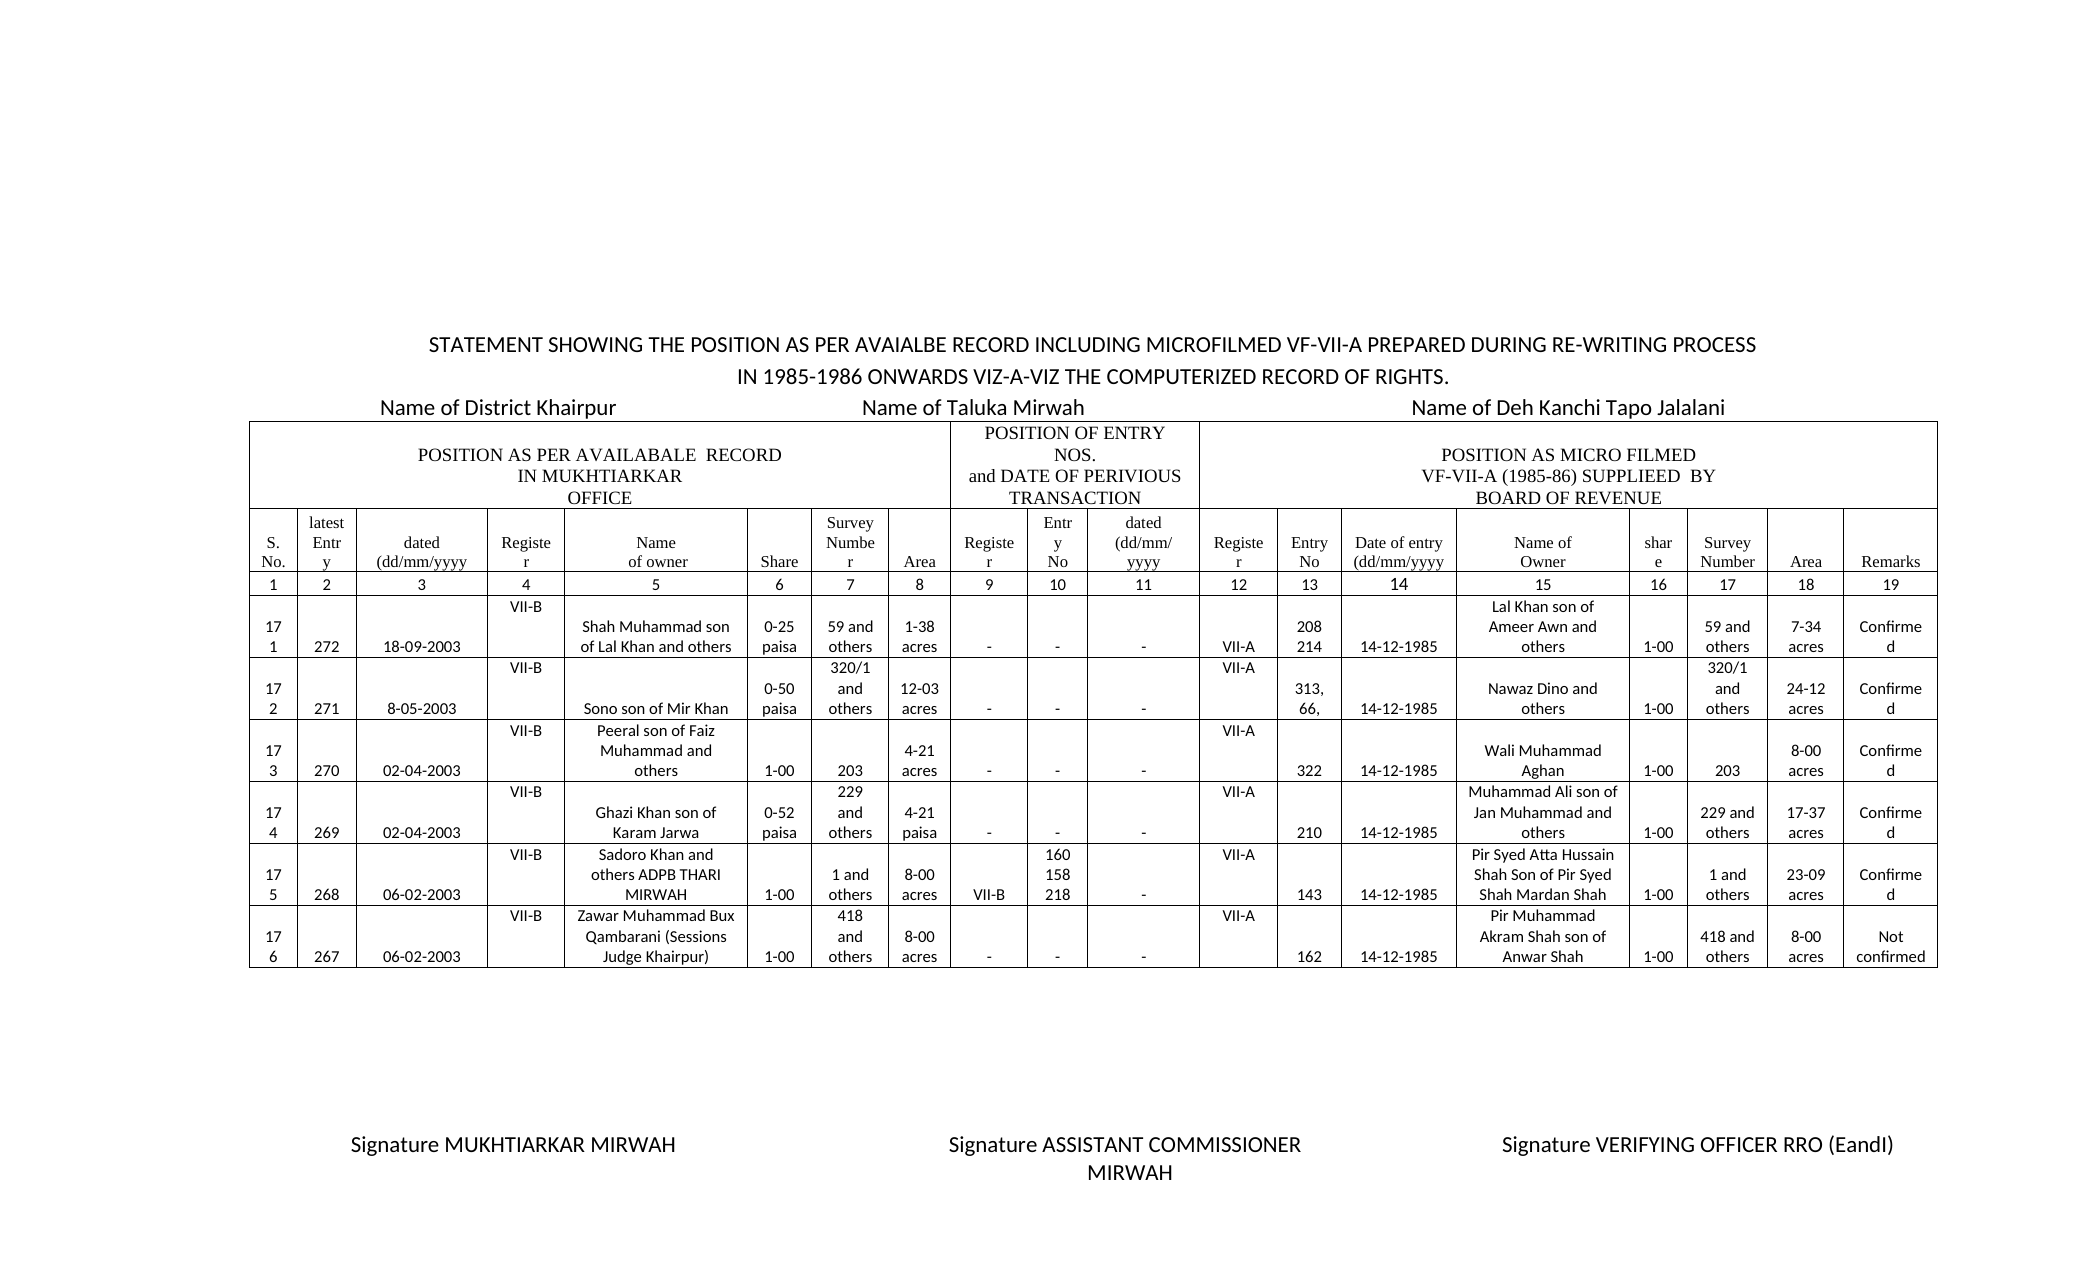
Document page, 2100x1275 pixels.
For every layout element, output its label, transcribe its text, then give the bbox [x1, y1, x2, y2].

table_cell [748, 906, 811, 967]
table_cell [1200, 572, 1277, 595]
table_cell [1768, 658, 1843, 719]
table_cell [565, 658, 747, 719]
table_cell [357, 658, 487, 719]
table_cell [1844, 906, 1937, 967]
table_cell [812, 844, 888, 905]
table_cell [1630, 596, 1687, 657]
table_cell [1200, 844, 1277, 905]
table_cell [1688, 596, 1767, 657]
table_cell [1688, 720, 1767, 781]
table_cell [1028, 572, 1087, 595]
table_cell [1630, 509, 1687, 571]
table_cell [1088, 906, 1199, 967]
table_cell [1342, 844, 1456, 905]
text MIRWAH [240, 1158, 1950, 1186]
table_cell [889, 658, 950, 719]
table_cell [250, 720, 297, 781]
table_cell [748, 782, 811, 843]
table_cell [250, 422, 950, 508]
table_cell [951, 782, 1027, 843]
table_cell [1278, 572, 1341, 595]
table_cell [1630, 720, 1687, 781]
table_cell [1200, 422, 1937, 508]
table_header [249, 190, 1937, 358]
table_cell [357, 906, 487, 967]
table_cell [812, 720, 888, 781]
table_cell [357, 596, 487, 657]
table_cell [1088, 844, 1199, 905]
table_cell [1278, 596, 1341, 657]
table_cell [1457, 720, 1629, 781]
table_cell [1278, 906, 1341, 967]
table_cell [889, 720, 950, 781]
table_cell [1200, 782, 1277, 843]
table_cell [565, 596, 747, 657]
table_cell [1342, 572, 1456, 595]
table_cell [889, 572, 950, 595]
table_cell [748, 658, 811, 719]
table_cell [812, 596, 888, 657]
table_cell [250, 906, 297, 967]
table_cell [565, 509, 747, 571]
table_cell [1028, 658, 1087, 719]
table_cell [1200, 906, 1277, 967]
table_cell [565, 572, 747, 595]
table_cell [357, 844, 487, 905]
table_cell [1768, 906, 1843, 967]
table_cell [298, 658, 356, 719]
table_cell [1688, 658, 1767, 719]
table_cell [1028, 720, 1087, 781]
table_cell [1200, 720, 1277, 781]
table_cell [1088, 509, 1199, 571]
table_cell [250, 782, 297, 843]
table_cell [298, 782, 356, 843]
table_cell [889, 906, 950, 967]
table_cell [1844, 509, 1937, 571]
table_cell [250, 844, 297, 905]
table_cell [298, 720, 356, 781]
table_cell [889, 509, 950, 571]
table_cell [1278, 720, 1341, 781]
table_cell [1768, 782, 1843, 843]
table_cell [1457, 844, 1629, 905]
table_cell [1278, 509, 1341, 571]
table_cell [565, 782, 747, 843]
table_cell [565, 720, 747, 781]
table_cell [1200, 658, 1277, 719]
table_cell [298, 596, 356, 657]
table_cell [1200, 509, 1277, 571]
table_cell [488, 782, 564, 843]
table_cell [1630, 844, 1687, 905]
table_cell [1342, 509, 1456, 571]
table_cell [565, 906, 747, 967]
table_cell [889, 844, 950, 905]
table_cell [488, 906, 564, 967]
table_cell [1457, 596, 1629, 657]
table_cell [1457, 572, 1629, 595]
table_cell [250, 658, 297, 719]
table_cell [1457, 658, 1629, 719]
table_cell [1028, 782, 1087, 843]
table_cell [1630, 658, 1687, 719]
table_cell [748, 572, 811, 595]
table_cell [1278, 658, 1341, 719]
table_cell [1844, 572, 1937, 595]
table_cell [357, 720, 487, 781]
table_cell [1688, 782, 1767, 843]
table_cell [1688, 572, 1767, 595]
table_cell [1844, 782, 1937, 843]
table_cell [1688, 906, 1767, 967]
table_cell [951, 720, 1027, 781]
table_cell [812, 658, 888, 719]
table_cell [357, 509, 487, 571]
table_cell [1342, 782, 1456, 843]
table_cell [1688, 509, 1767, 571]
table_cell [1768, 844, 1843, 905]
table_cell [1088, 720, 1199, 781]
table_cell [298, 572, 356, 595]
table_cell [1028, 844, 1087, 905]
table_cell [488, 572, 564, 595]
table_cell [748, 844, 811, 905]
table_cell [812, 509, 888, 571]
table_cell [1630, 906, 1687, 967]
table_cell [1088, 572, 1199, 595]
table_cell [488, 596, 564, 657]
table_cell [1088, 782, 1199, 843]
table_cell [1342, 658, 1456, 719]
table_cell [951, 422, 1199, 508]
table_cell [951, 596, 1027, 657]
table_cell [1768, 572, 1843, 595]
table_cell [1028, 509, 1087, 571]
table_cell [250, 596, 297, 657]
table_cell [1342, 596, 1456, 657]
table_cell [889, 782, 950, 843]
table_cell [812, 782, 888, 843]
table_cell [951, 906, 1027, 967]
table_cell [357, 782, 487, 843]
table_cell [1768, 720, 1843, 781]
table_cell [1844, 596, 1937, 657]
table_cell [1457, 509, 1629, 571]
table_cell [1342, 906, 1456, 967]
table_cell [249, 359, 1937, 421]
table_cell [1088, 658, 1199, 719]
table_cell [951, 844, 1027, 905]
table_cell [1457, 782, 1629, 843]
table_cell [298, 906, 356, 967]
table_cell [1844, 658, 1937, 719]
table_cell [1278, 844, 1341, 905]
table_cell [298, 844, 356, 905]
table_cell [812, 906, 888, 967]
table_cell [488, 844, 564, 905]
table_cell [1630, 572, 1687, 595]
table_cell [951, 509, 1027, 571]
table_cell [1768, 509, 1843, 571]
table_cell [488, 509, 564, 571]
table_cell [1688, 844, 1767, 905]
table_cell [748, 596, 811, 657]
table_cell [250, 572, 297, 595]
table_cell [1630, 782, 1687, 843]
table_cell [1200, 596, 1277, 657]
text Signature MUKHTIARKAR MIRWAH Signature ASSISTANT COMMISSIONER Signature VERIFYING OFFICER RRO (EandI) [240, 1130, 1950, 1158]
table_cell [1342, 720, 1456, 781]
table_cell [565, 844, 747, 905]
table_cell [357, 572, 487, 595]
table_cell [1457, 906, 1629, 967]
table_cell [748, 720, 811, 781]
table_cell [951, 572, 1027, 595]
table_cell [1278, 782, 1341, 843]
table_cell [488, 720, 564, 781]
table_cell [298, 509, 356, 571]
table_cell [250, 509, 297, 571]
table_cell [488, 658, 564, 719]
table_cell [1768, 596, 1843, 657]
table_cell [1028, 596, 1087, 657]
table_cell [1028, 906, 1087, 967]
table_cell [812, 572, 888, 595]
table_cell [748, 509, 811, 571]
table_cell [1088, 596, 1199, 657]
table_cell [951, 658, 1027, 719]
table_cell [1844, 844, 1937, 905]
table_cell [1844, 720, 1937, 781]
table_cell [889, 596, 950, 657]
